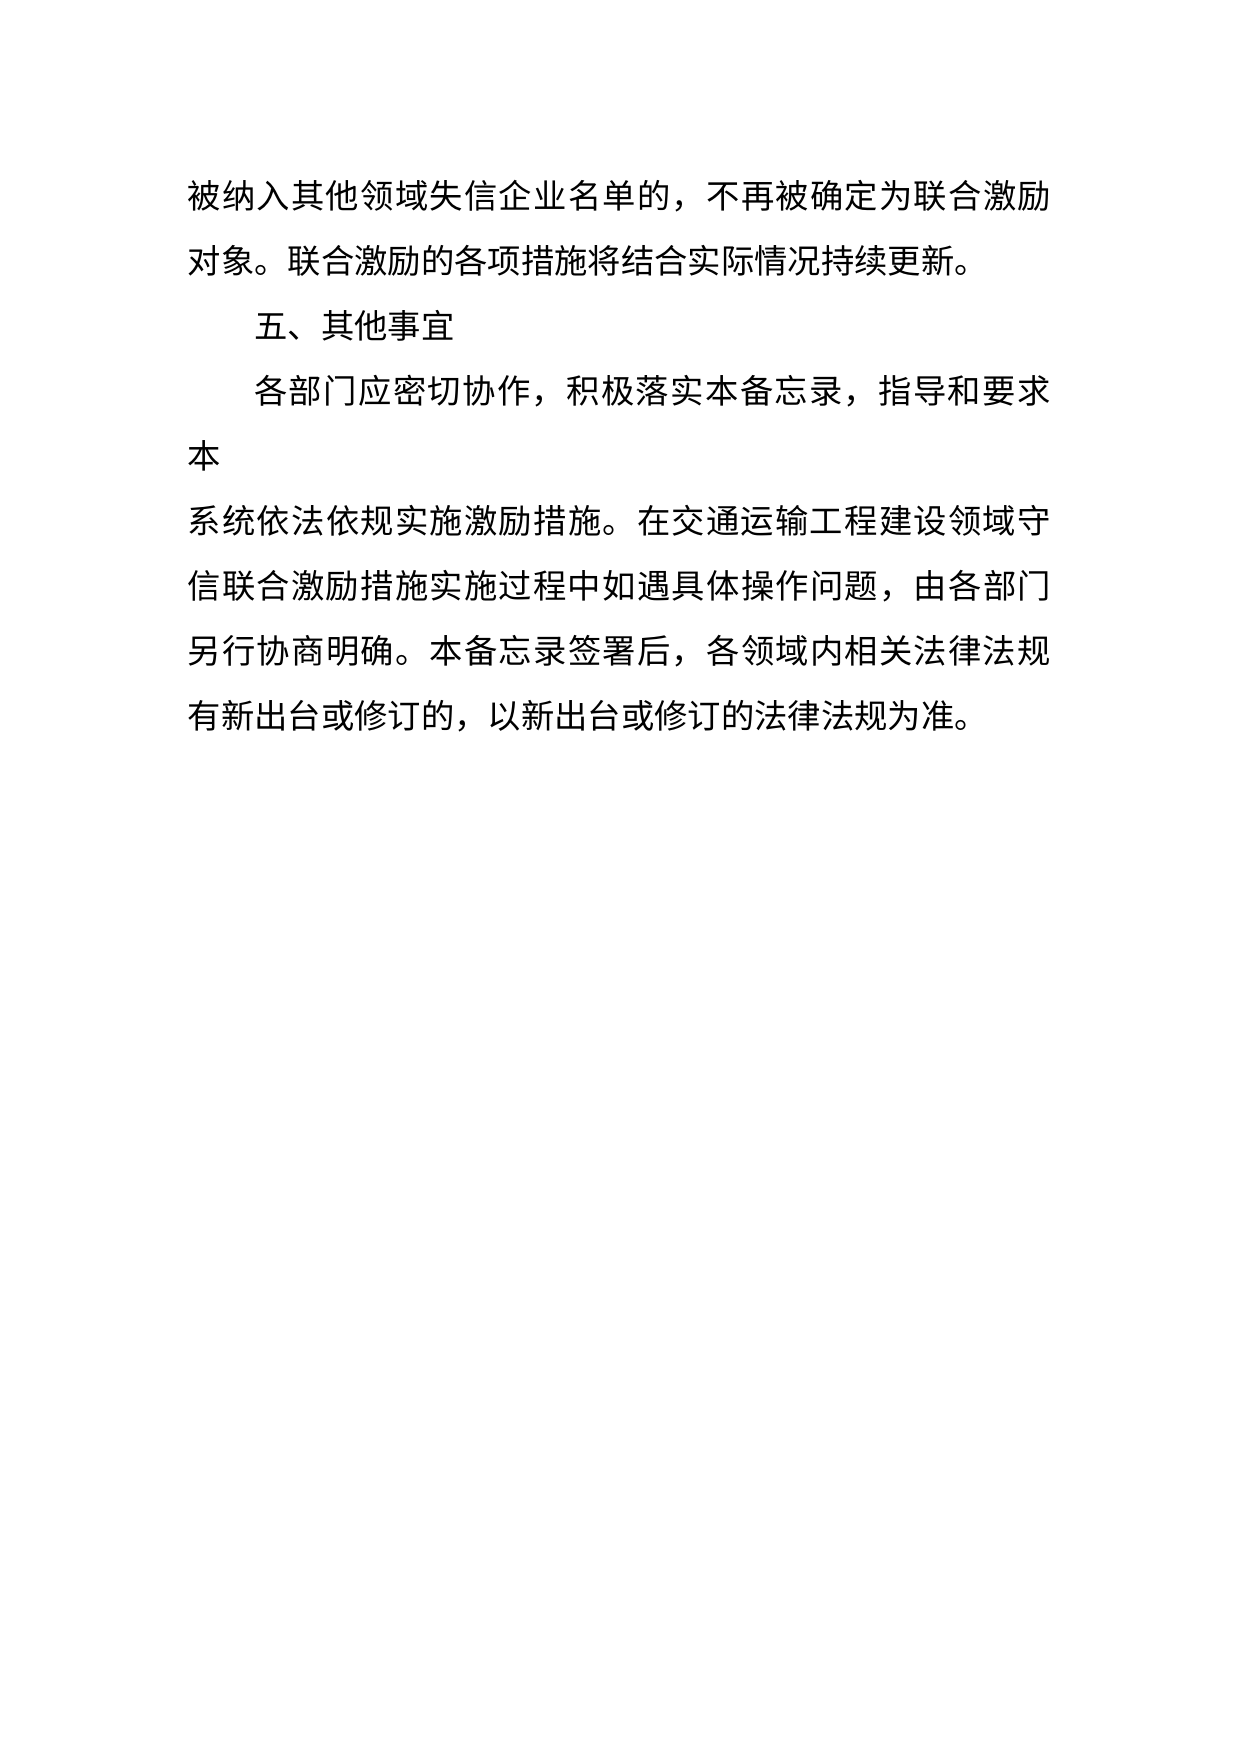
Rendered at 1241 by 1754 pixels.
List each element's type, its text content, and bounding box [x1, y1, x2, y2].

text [187, 162, 1053, 292]
text 各部门应密切协作，积极落实本备忘录，指导和要求本 系统依法依规实施激励措施。在交通运输工程建设领域守信联合激励措施实施过程中如遇具体操作问题，由各部门另行协商明确。本备忘录签署后，各领域内相关法律法规有新出台或修订的，以新出台或修订的法律法规为准。 [187, 357, 1053, 747]
text 五、其他事宜 [187, 292, 1053, 357]
